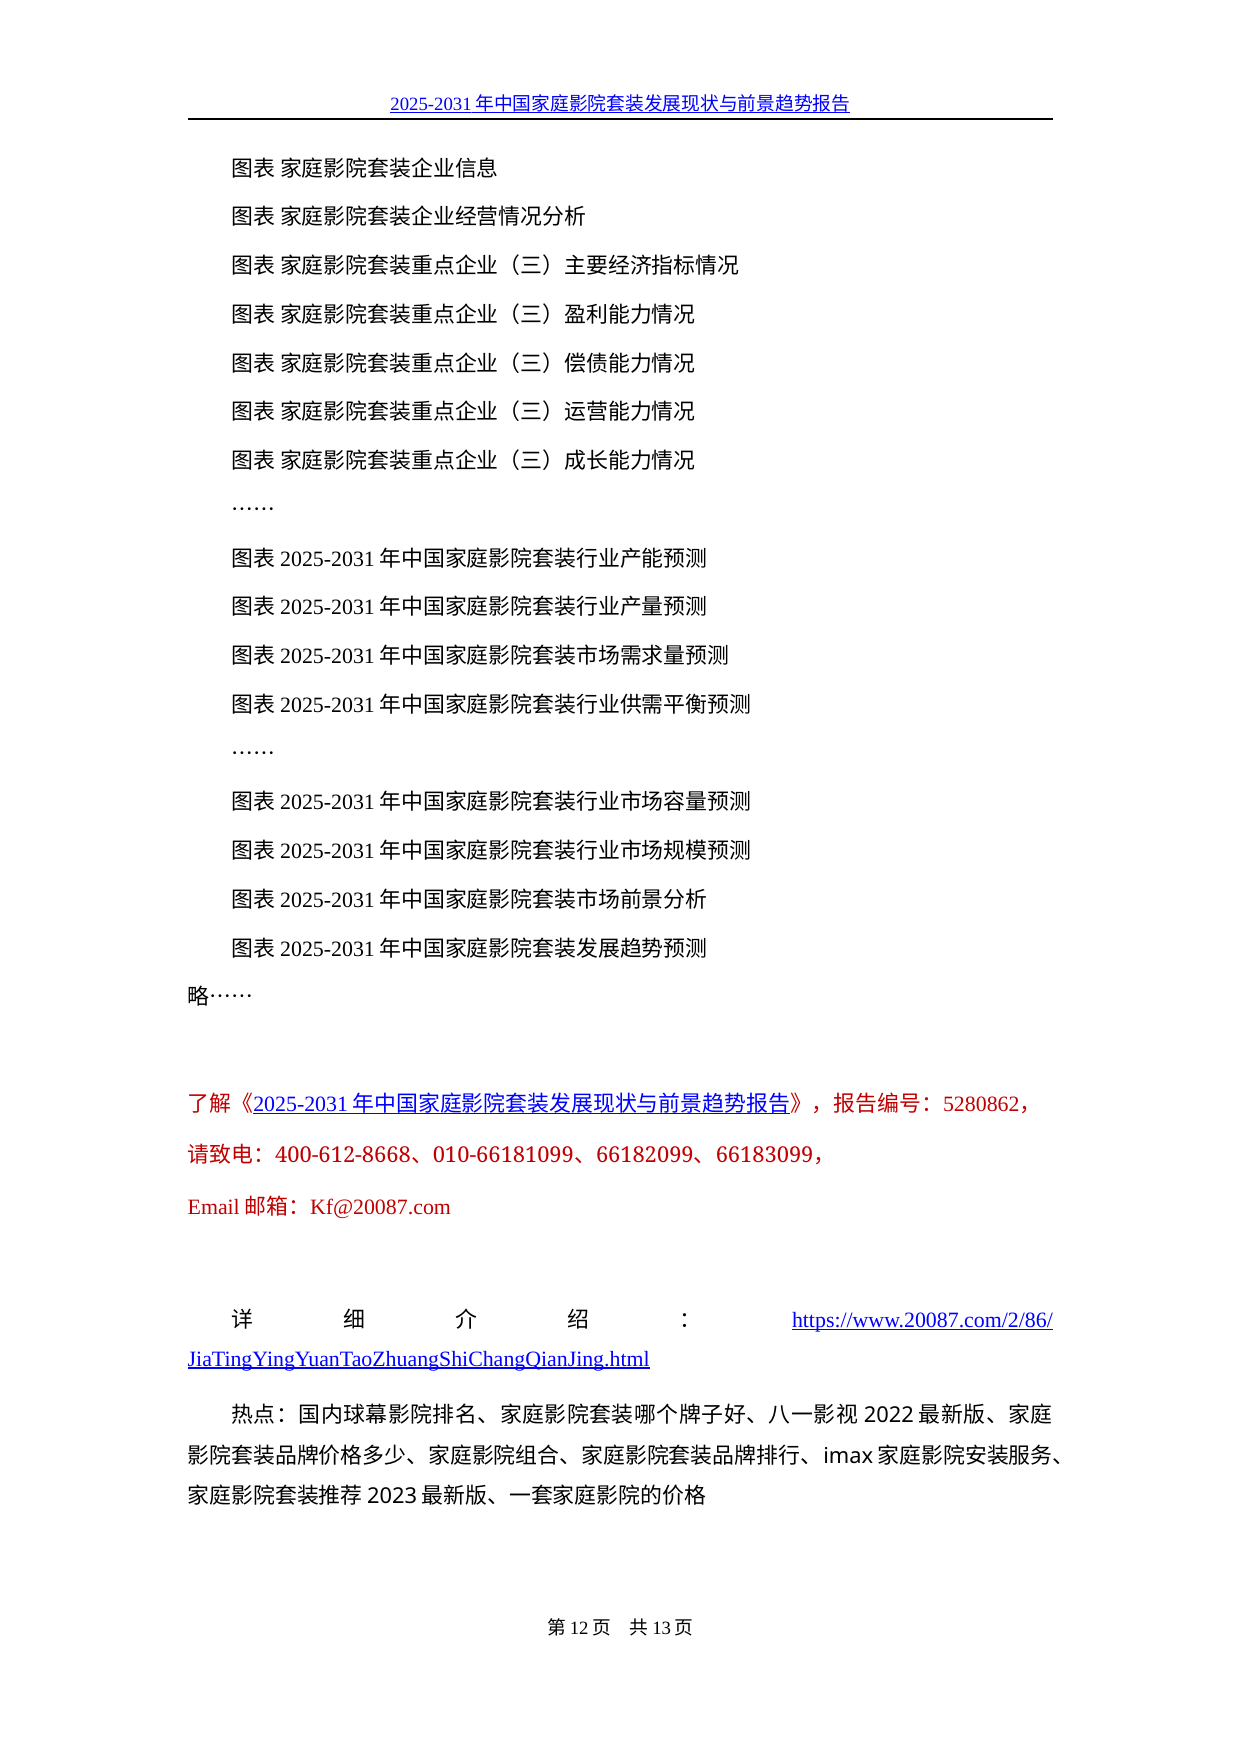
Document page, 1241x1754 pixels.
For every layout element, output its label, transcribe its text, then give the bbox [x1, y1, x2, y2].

text Email邮箱：Kf@20087.com [187, 1188, 1053, 1221]
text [187, 150, 1053, 1011]
text 请致电：400-612-8668、010-66181099、66182099、66183099， [187, 1137, 1053, 1169]
text 了解《2025-2031年中国家庭影院套装发展现状与前景趋势报告》，报告编号：5280862， [187, 1085, 1053, 1118]
text 热点：国内球幕影院排名、家庭影院套装哪个牌子好、八一影视2022最新版、家庭影院套装品牌价格多少、家庭影院组合、家庭影院套装品牌排行、imax家庭影院安装服务、家庭影院套装推荐2023最新版、一套家庭影院的价格 [187, 1397, 1053, 1511]
text 详细介绍：https://www.20087.com/2/86/JiaTingYingYuanTaoZhuangShiChangQianJing.html [187, 1301, 1053, 1374]
